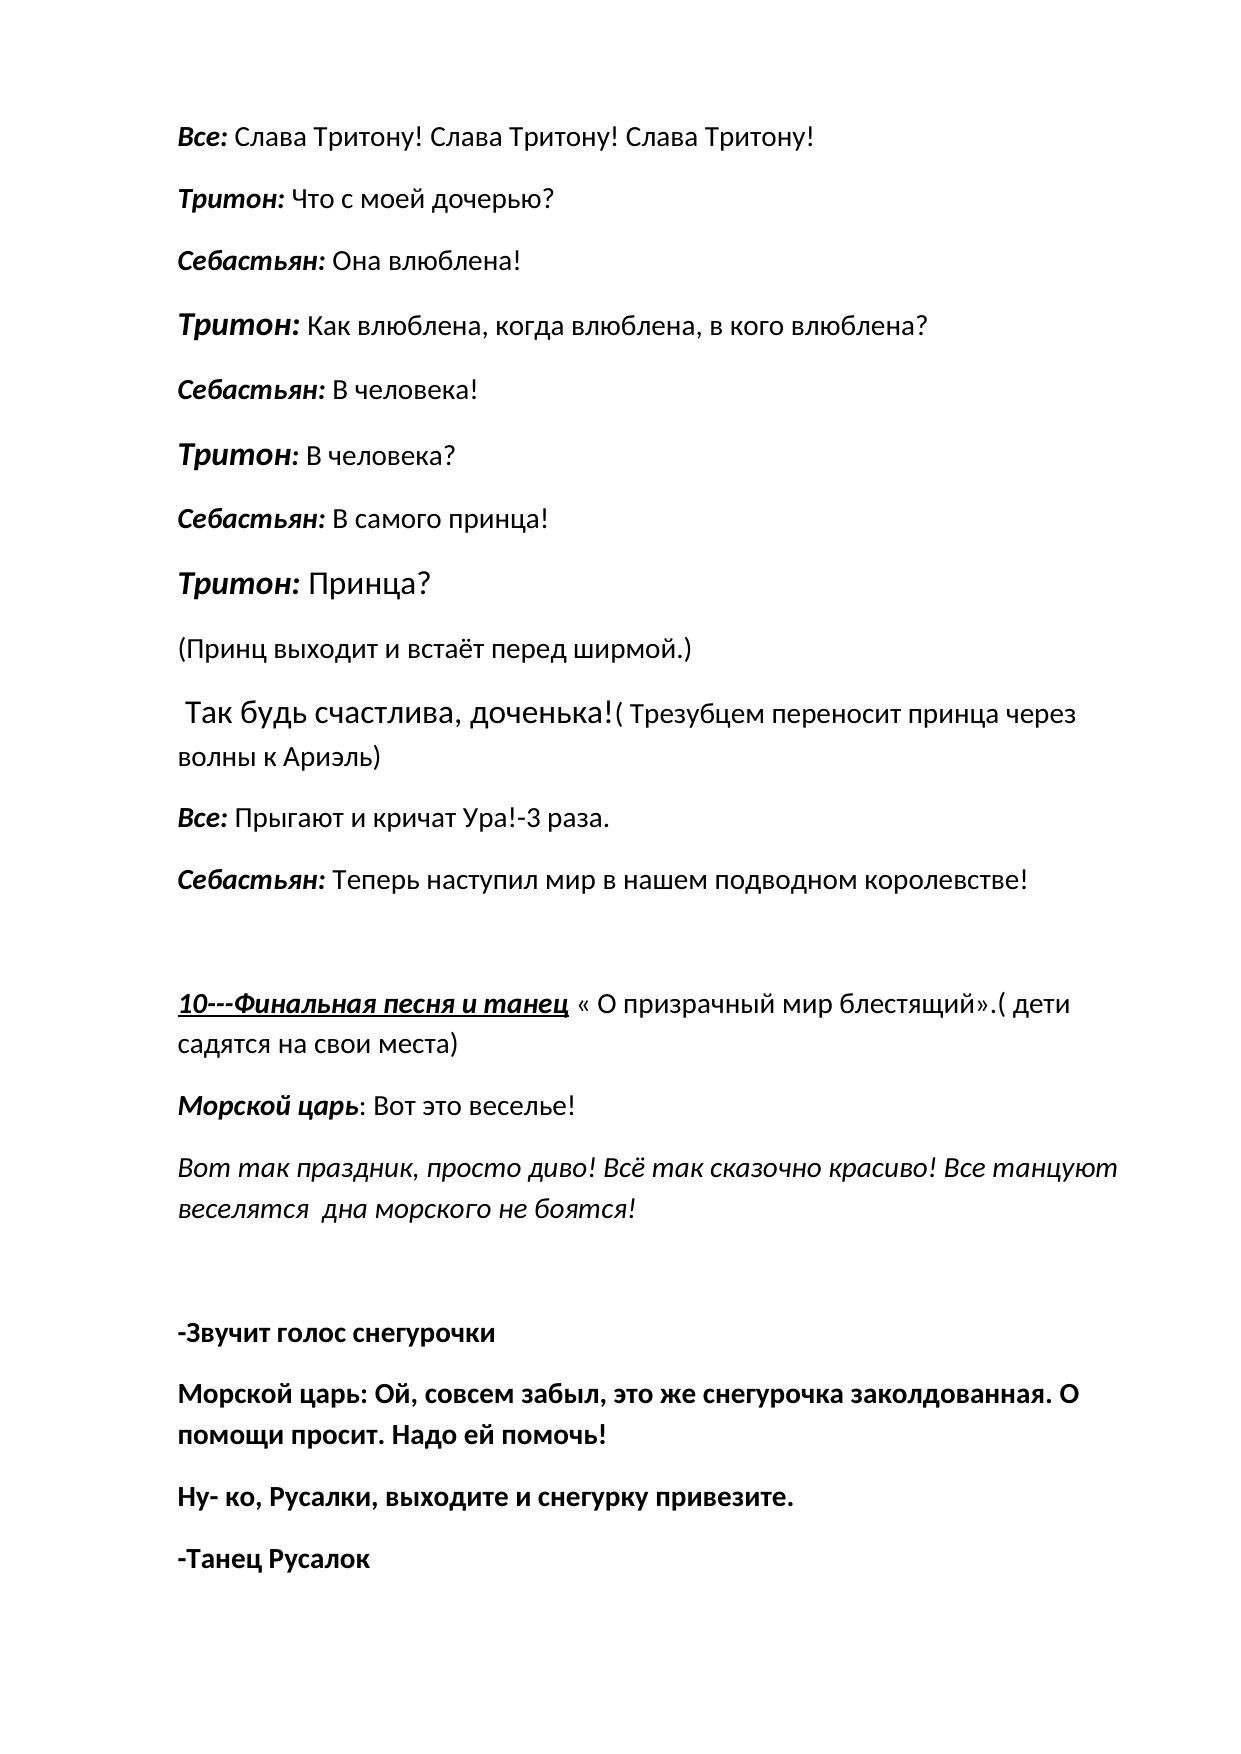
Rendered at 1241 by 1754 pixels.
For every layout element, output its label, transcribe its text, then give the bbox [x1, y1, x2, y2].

text Тритон: Принца? [177, 562, 1152, 603]
text Себастьян: В самого принца! [177, 500, 1152, 536]
text Ну- ко, Русалки, выходите и снегурку привезите. [177, 1478, 1152, 1514]
text Морской царь: Ой, совсем забыл, это же снегурочка заколдованная. О помощи просит. Надо ей помочь! [177, 1375, 1152, 1452]
text Все: Слава Тритону! Слава Тритону! Слава Тритону! [177, 118, 1152, 154]
text 10---Финальная песня и танец « О призрачный мир блестящий».( дети садятся на свои места) [177, 985, 1152, 1061]
text -Танец Русалок [177, 1540, 1152, 1576]
text (Принц выходит и встаёт перед ширмой.) [177, 630, 1152, 665]
text Тритон: Что с моей дочерью? [177, 180, 1152, 216]
text Себастьян: Теперь наступил мир в нашем подводном королевстве! [177, 861, 1152, 897]
text Все: Прыгают и кричат Ура!-3 раза. [177, 799, 1152, 835]
text Морской царь: Вот это веселье! [177, 1087, 1152, 1123]
text Тритон: Как влюблена, когда влюблена, в кого влюблена? [177, 303, 1152, 344]
text Себастьян: В человека! [177, 371, 1152, 407]
text Себастьян: Она влюблена! [177, 242, 1152, 277]
text Тритон: В человека? [177, 433, 1152, 473]
text -Звучит голос снегурочки [177, 1314, 1152, 1349]
text Так будь счастлива, доченька!( Трезубцем переносит принца через волны к Ариэль) [177, 692, 1152, 773]
text Вот так праздник, просто диво! Всё так сказочно красиво! Все танцуют веселятся дна морского не боятся! [177, 1149, 1152, 1226]
